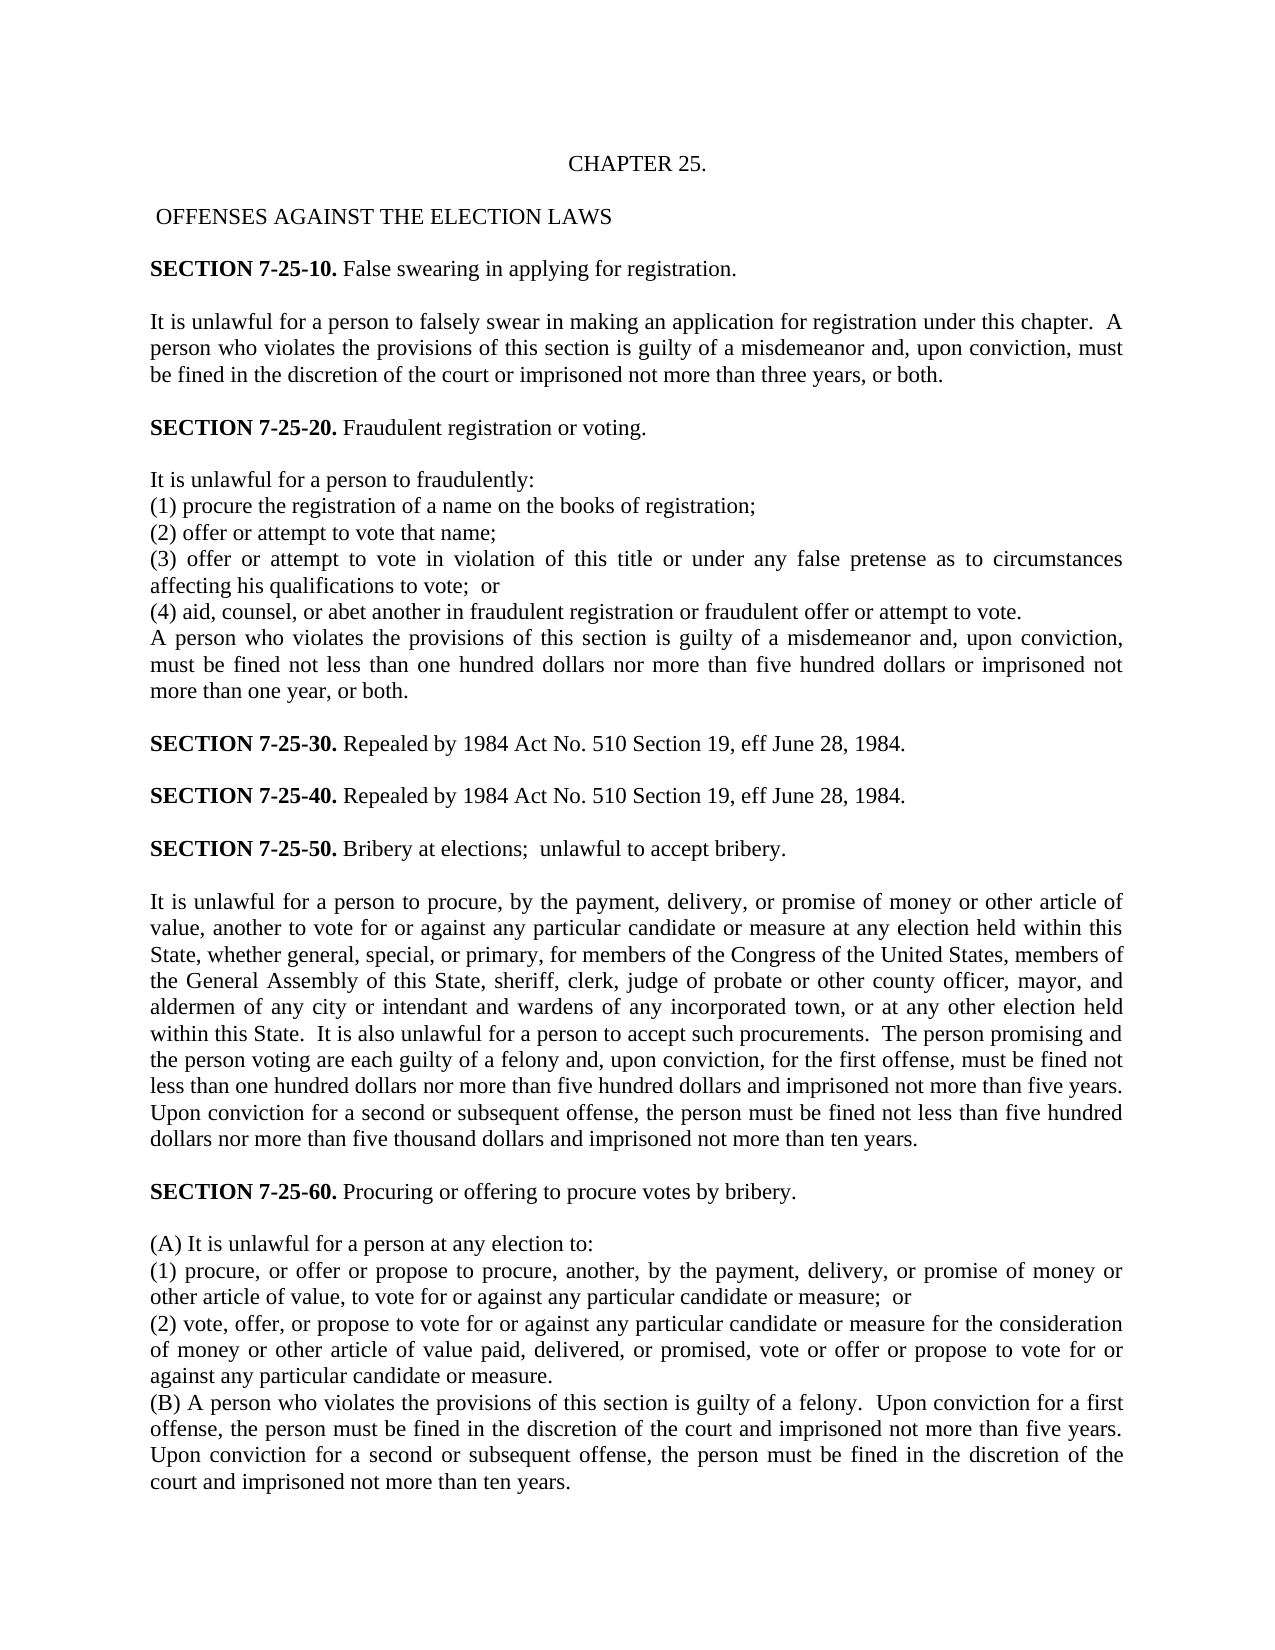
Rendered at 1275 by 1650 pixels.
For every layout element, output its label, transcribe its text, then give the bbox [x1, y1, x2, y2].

text SECTION 7-25-40. Repealed by 1984 Act No. 510 Section 19, eff June 28, 1984. [150, 782, 1125, 809]
text (3) offer or attempt to vote in violation of this title or under any false pretense as to circumstances affecting his qualifications to vote; or [150, 545, 1125, 598]
text SECTION 7-25-50. Bribery at elections; unlawful to accept bribery. [150, 835, 1125, 862]
text It is unlawful for a person to falsely swear in making an application for registration under this chapter. A person who violates the provisions of this section is guilty of a misdemeanor and, upon conviction, must be fined in the discretion of the court or imprisoned not more than three years, or both. [150, 308, 1125, 387]
text (4) aid, counsel, or abet another in fraudulent registration or fraudulent offer or attempt to vote. [150, 598, 1125, 624]
text A person who violates the provisions of this section is guilty of a misdemeanor and, upon conviction, must be fined not less than one hundred dollars nor more than five hundred dollars or imprisoned not more than one year, or both. [150, 624, 1125, 703]
text (1) procure, or offer or propose to procure, another, by the payment, delivery, or promise of money or other article of value, to vote for or against any particular candidate or measure; or [150, 1257, 1125, 1309]
text (2) vote, offer, or propose to vote for or against any particular candidate or measure for the consideration of money or other article of value paid, delivered, or promised, vote or offer or propose to vote for or against any particular candidate or measure. [150, 1309, 1125, 1389]
text It is unlawful for a person to fraudulently: [150, 466, 1125, 493]
text It is unlawful for a person to procure, by the payment, delivery, or promise of money or other article of value, another to vote for or against any particular candidate or measure at any election held within this State, whether general, special, or primary, for members of the Congress of the United States, members of the General Assembly of this State, sheriff, clerk, judge of probate or other county officer, mayor, and aldermen of any city or intendant and wardens of any incorporated town, or at any other election held within this State. It is also unlawful for a person to accept such procurements. The person promising and the person voting are each guilty of a felony and, upon conviction, for the first offense, must be fined not less than one hundred dollars nor more than five hundred dollars and imprisoned not more than five years. Upon conviction for a second or subsequent offense, the person must be fined not less than five hundred dollars nor more than five thousand dollars and imprisoned not more than ten years. [150, 888, 1125, 1151]
text (A) It is unlawful for a person at any election to: [150, 1231, 1125, 1257]
text OFFENSES AGAINST THE ELECTION LAWS [150, 203, 1125, 229]
text SECTION 7-25-60. Procuring or offering to procure votes by bribery. [150, 1178, 1125, 1204]
text CHAPTER 25. [150, 150, 1125, 176]
text (1) procure the registration of a name on the books of registration; [150, 493, 1125, 519]
text (2) offer or attempt to vote that name; [150, 519, 1125, 545]
text SECTION 7-25-20. Fraudulent registration or voting. [150, 413, 1125, 440]
text SECTION 7-25-10. False swearing in applying for registration. [150, 255, 1125, 282]
text SECTION 7-25-30. Repealed by 1984 Act No. 510 Section 19, eff June 28, 1984. [150, 730, 1125, 756]
text (B) A person who violates the provisions of this section is guilty of a felony. Upon conviction for a first offense, the person must be fined in the discretion of the court and imprisoned not more than five years. Upon conviction for a second or subsequent offense, the person must be fined in the discretion of the court and imprisoned not more than ten years. [150, 1389, 1125, 1494]
